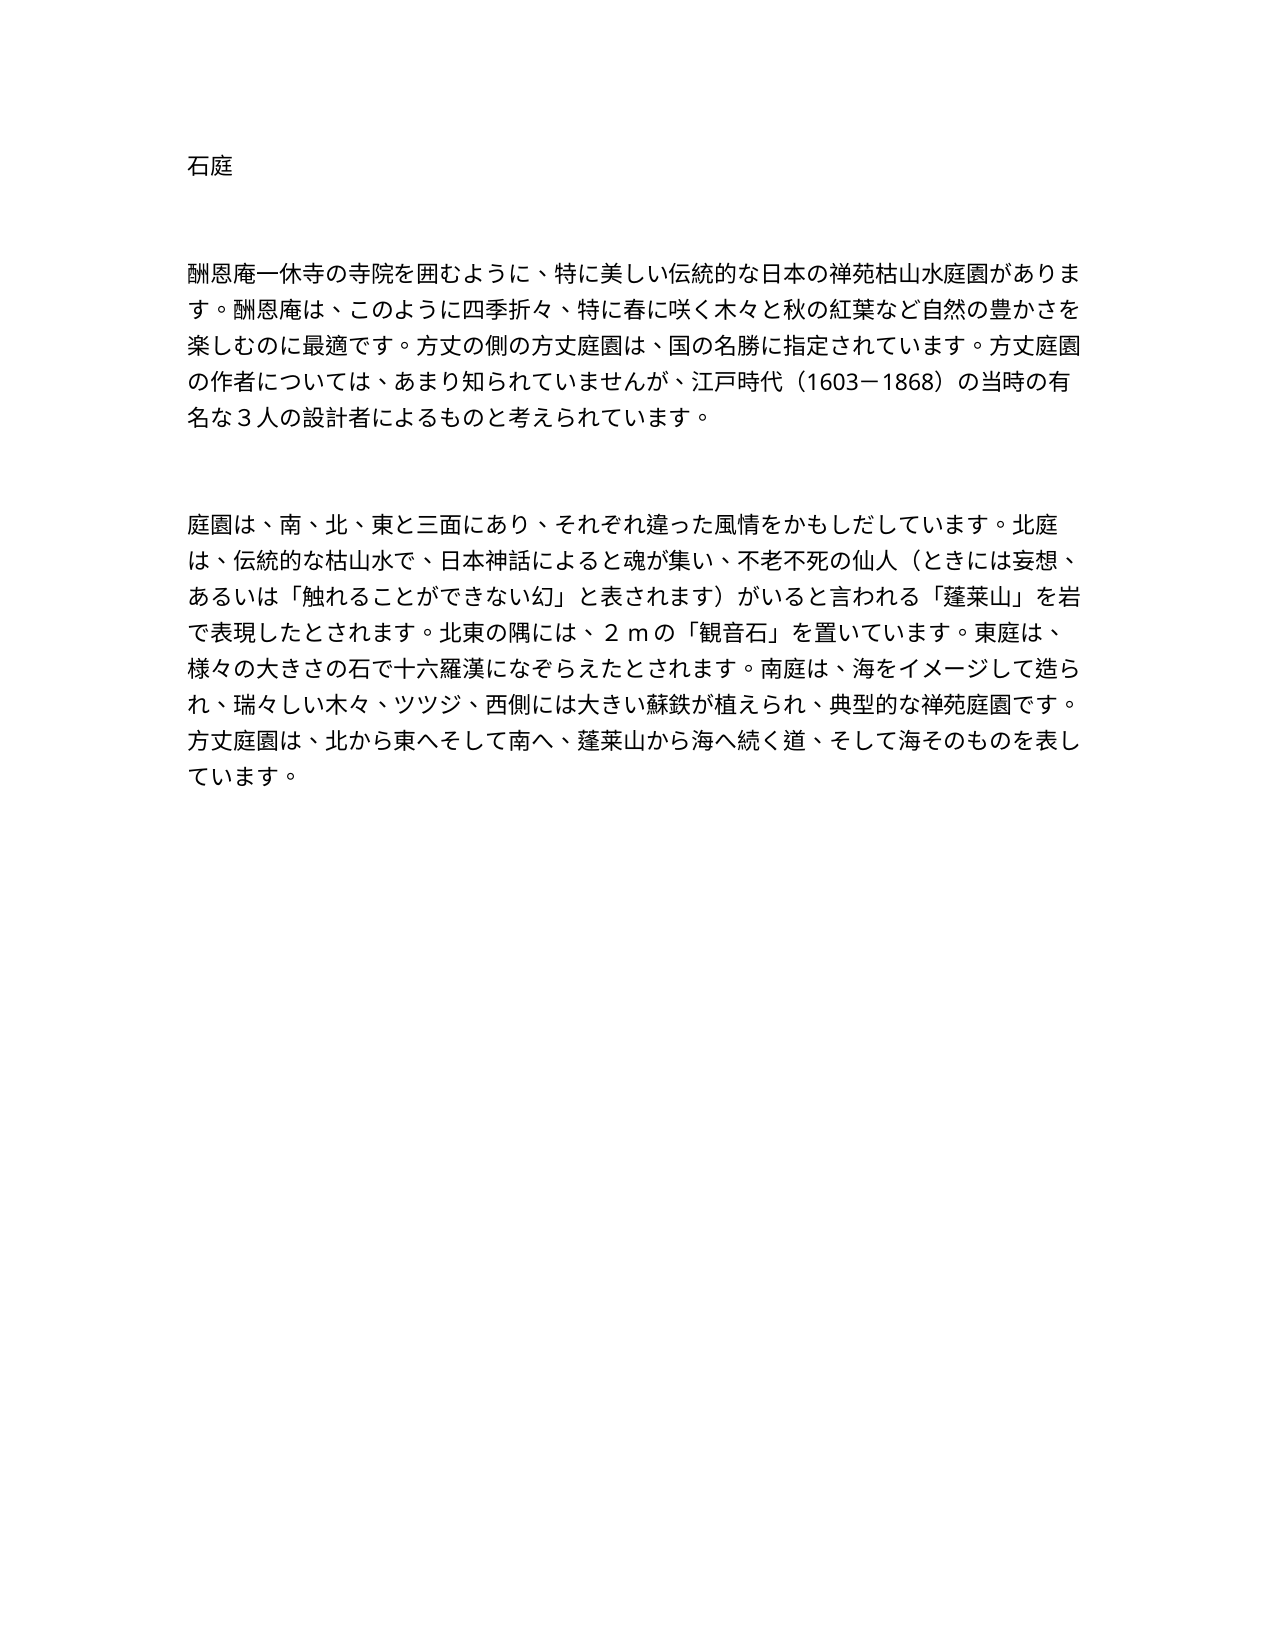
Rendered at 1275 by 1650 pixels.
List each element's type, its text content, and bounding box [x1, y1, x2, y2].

text 酬恩庵一休寺の寺院を囲むように、特に美しい伝統的な日本の禅苑枯山水庭園があります。酬恩庵は、このように四季折々、特に春に咲く木々と秋の紅葉など自然の豊かさを楽しむのに最適です。方丈の側の方丈庭園は、国の名勝に指定されています。方丈庭園の作者については、あまり知られていませんが、江戸時代（1603－1868）の当時の有名な３人の設計者によるものと考えられています。 [187, 258, 1087, 433]
text 庭園は、南、北、東と三面にあり、それぞれ違った風情をかもしだしています。北庭は、伝統的な枯山水で、日本神話によると魂が集い、不老不死の仙人（ときには妄想、あるいは「触れることができない幻」と表されます）がいると言われる「蓬莱山」を岩で表現したとされます。北東の隅には、２mの「観音石」を置いています。東庭は、様々の大きさの石で十六羅漢になぞらえたとされます。南庭は、海をイメージして造られ、瑞々しい木々、ツツジ、西側には大きい蘇鉄が植えられ、典型的な禅苑庭園です。方丈庭園は、北から東へそして南へ、蓬莱山から海へ続く道、そして海そのものを表しています。 [187, 509, 1087, 792]
text 石庭 [187, 150, 1087, 181]
